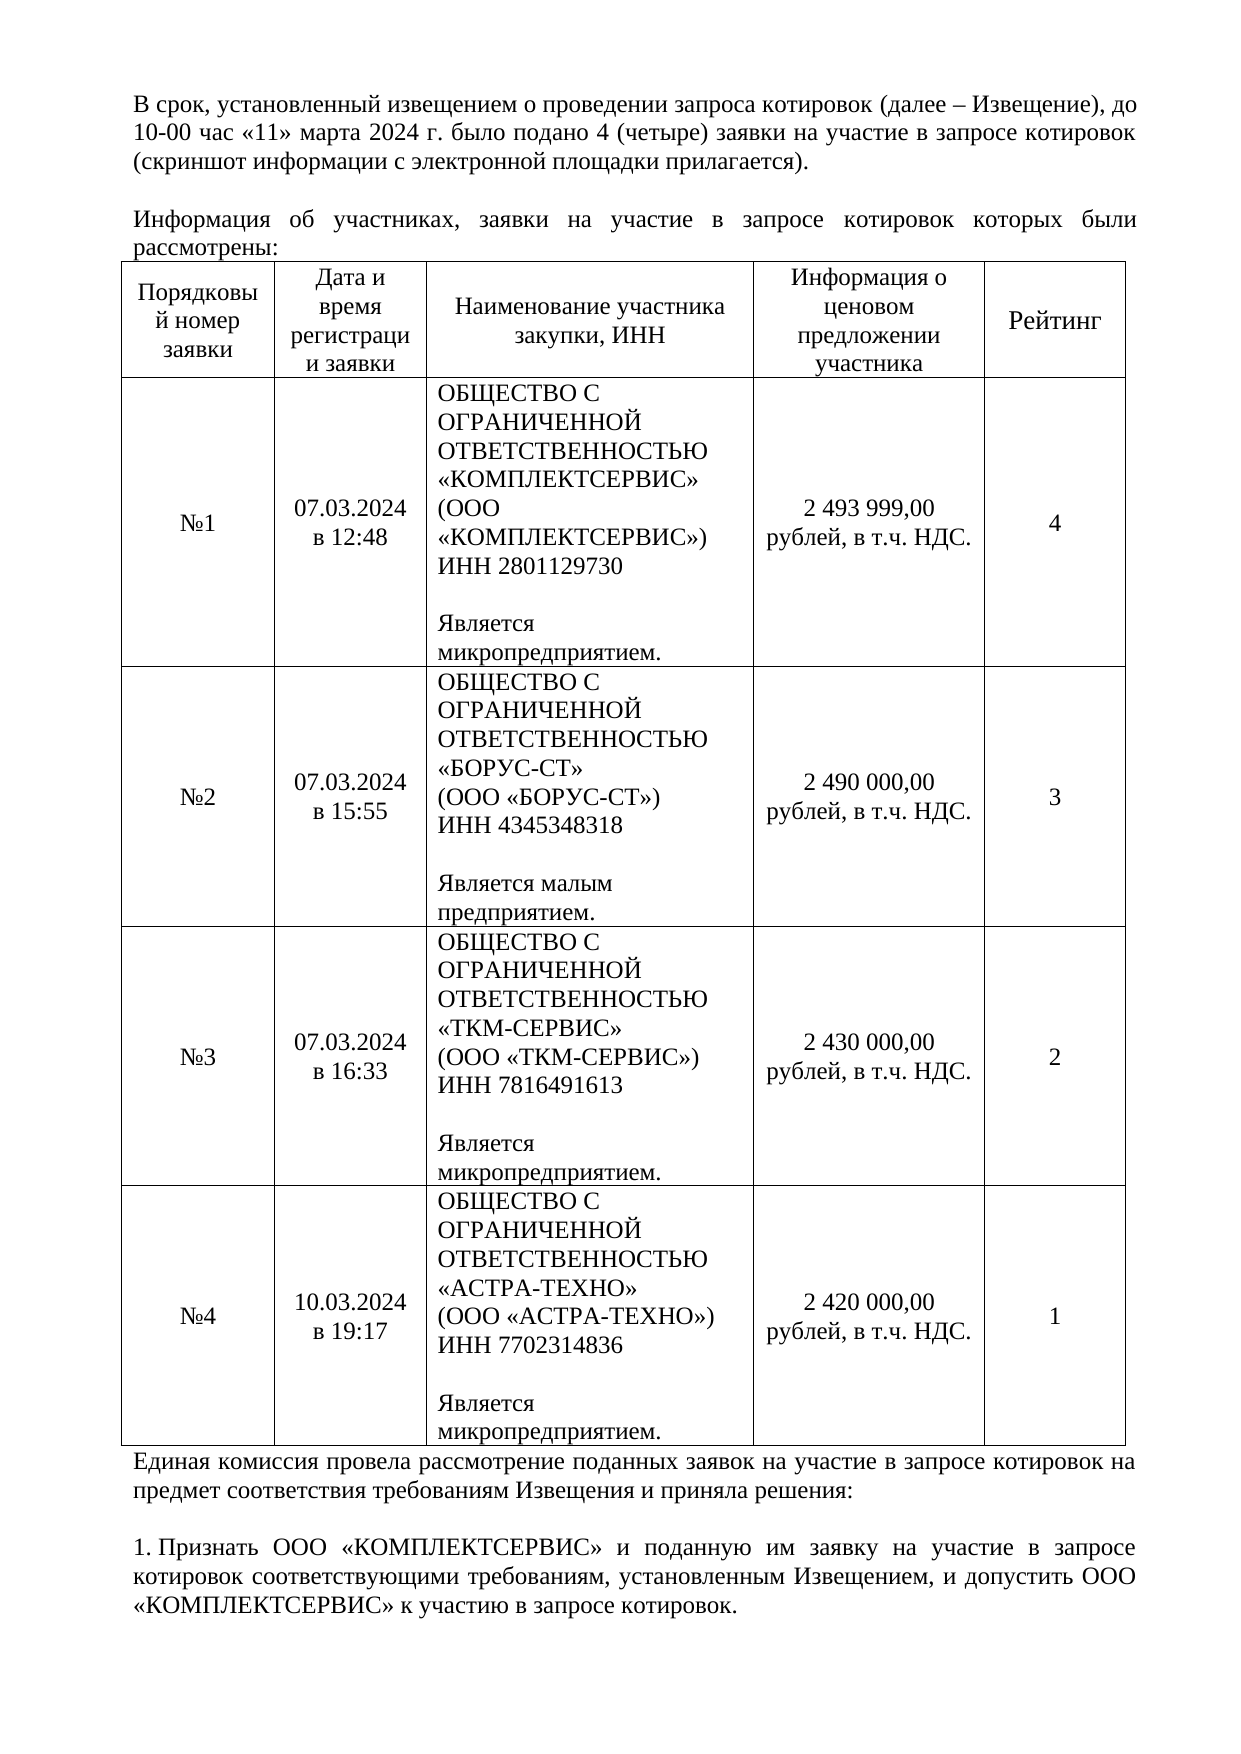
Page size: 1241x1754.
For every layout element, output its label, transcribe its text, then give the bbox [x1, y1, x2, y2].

table_header Информация о ценовом предложении участника [754, 262, 984, 377]
table_cell №1 [122, 378, 274, 666]
table_cell №2 [122, 667, 274, 926]
table_cell 07.03.2024 в 16:33 [275, 927, 426, 1185]
table_cell 2 493 999,00 рублей, в т.ч. НДС. [754, 378, 984, 666]
table_cell №3 [122, 927, 274, 1185]
table_cell 07.03.2024 в 12:48 [275, 378, 426, 666]
table_header Порядковый номер заявки [122, 262, 274, 377]
table_cell 2 420 000,00 рублей, в т.ч. НДС. [754, 1186, 984, 1445]
text Единая комиссия провела рассмотрение поданных заявок на участие в запросе котировок на предмет соответствия требованиям Извещения и приняла решения: [133, 1446, 1137, 1504]
table_cell 2 430 000,00 рублей, в т.ч. НДС. [754, 927, 984, 1185]
table_header Наименование участника закупки, ИНН [427, 262, 753, 377]
table_cell ОБЩЕСТВО С ОГРАНИЧЕННОЙ ОТВЕТСТВЕННОСТЬЮ «АСТРА-ТЕХНО» (ООО «АСТРА-ТЕХНО») ИНН 7702314836 Является микропредприятием. [427, 1186, 753, 1445]
table_cell 2 490 000,00 рублей, в т.ч. НДС. [754, 667, 984, 926]
table_cell ОБЩЕСТВО С ОГРАНИЧЕННОЙ ОТВЕТСТВЕННОСТЬЮ «БОРУС-СТ» (ООО «БОРУС-СТ») ИНН 4345348318 Является малым предприятием. [427, 667, 753, 926]
table_cell 2 [985, 927, 1125, 1185]
table_cell 10.03.2024 в 19:17 [275, 1186, 426, 1445]
table_cell ОБЩЕСТВО С ОГРАНИЧЕННОЙ ОТВЕТСТВЕННОСТЬЮ «КОМПЛЕКТСЕРВИС» (ООО «КОМПЛЕКТСЕРВИС») ИНН 2801129730 Является микропредприятием. [427, 378, 753, 666]
table_cell 3 [985, 667, 1125, 926]
text 1. Признать ООО «КОМПЛЕКТСЕРВИС» и поданную им заявку на участие в запросе котировок соответствующими требованиям, установленным Извещением, и допустить ООО «КОМПЛЕКТСЕРВИС» к участию в запросе котировок. [133, 1532, 1137, 1619]
table_cell 4 [985, 378, 1125, 666]
table_cell 07.03.2024 в 15:55 [275, 667, 426, 926]
table_header Дата и время регистрации заявки [275, 262, 426, 377]
text Информация об участниках, заявки на участие в запросе котировок которых были рассмотрены: [133, 204, 1137, 261]
text В срок, установленный извещением о проведении запроса котировок (далее – Извещение), до 10-00 час «11» марта 2024 г. было подано 4 (четыре) заявки на участие в запросе котировок (скриншот информации с электронной площадки прилагается). [133, 89, 1137, 175]
table_cell 1 [985, 1186, 1125, 1445]
table_cell ОБЩЕСТВО С ОГРАНИЧЕННОЙ ОТВЕТСТВЕННОСТЬЮ «ТКМ-СЕРВИС» (ООО «ТКМ-СЕРВИС») ИНН 7816491613 Является микропредприятием. [427, 927, 753, 1185]
table_header Рейтинг [985, 262, 1125, 377]
table_cell №4 [122, 1186, 274, 1445]
